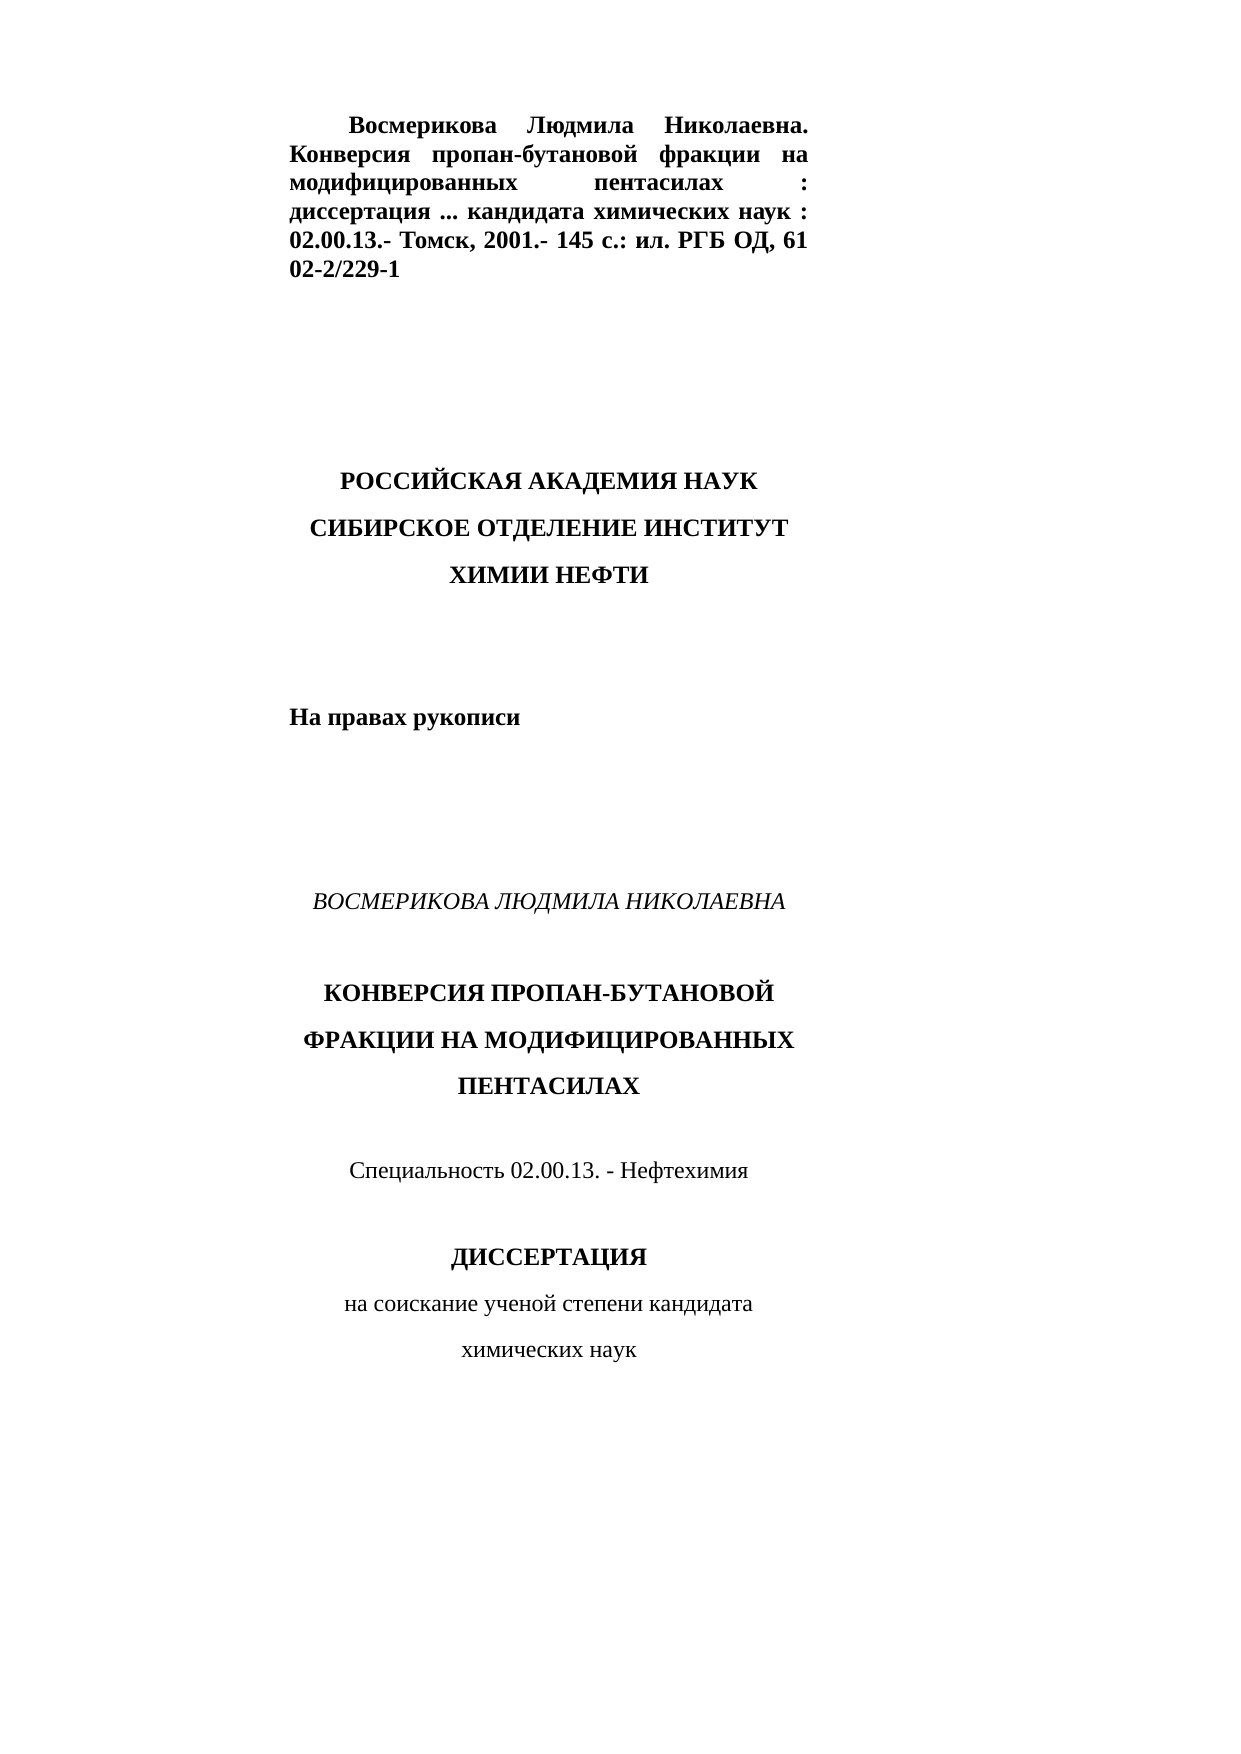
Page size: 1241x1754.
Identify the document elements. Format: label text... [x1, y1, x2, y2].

text КОНВЕРСИЯ ПРОПАН-БУТАНОВОЙ ФРАКЦИИ НА МОДИФИЦИРОВАННЫХ ПЕНТАСИЛАХ [289, 965, 808, 1104]
text На правах рукописи [289, 705, 808, 730]
text Восмерикова Людмила Николаевна. Конверсия пропан-бутановой фракции на модифицированных пентасилах : диссертация ... кандидата химических наук : 02.00.13.- Томск, 2001.- 145 с.: ил. РГБ ОД, 61 02-2/229-1 [289, 110, 808, 282]
text ВОСМЕРИКОВА ЛЮДМИЛА НИКОЛАЕВНА [289, 891, 808, 914]
text на соискание ученой степени кандидата химических наук [289, 1275, 808, 1367]
text ДИССЕРТАЦИЯ [289, 1229, 808, 1275]
text РОССИЙСКАЯ АКАДЕМИЯ НАУК СИБИРСКОЕ ОТДЕЛЕНИЕ ИНСТИТУТ ХИМИИ НЕФТИ [289, 452, 808, 593]
text Специальность 02.00.13. - Нефтехимия [289, 1160, 808, 1184]
